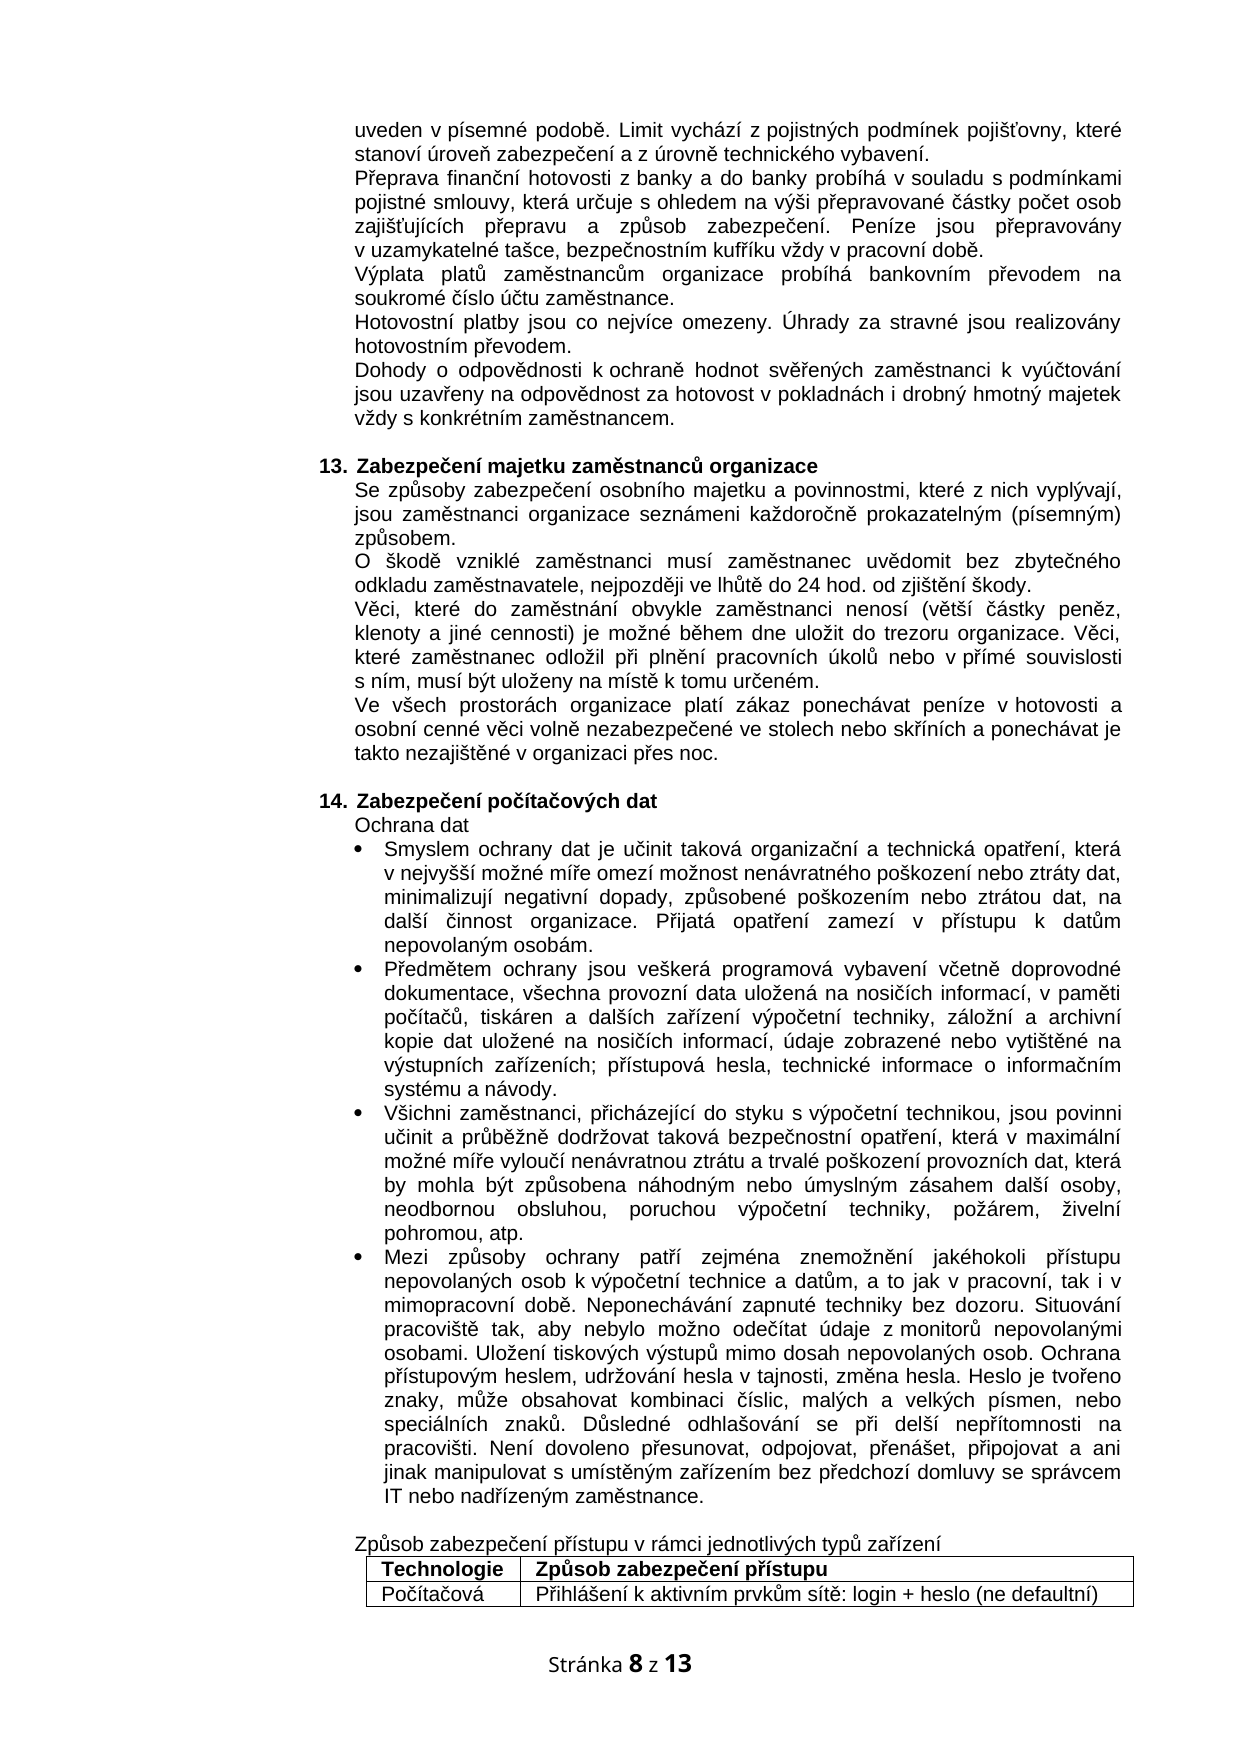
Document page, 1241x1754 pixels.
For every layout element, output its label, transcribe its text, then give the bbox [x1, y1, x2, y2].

table_cell Počítačová síť [367, 1582, 520, 1606]
list Předmětem ochrany jsou veškerá programová vybavení včetně doprovodné dokumentace, všechna provozní data uložená na nosičích informací, v paměti počítačů, tiskáren a dalších zařízení výpočetní techniky, záložní a archivní kopie dat uložené na nosičích informací, údaje zobrazené nebo vytištěné na výstupních zařízeních; přístupová hesla, technické informace o informačním systému a návody. [354, 957, 1122, 1101]
text Způsob zabezpečení přístupu v rámci jednotlivých typů zařízení [354, 1532, 1122, 1556]
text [354, 118, 1122, 166]
text Ve všech prostorách organizace platí zákaz ponechávat peníze v hotovosti a osobní cenné věci volně nezabezpečené ve stolech nebo skříních a ponechávat je takto nezajištěné v organizaci přes noc. [354, 693, 1122, 765]
table_header Způsob zabezpečení přístupu [521, 1557, 1133, 1581]
list Smyslem ochrany dat je učinit taková organizační a technická opatření, která v nejvyšší možné míře omezí možnost nenávratného poškození nebo ztráty dat, minimalizují negativní dopady, způsobené poškozením nebo ztrátou dat, na další činnost organizace. Přijatá opatření zamezí v přístupu k datům nepovolaným osobám. [354, 837, 1122, 957]
list Mezi způsoby ochrany patří zejména znemožnění jakéhokoli přístupu nepovolaných osob k výpočetní technice a datům, a to jak v pracovní, tak i v mimopracovní době. Neponechávání zapnuté techniky bez dozoru. Situování pracoviště tak, aby nebylo možno odečítat údaje z monitorů nepovolanými osobami. Uložení tiskových výstupů mimo dosah nepovolaných osob. Ochrana přístupovým heslem, udržování hesla v tajnosti, změna hesla. Heslo je tvořeno znaky, může obsahovat kombinaci číslic, malých a velkých písmen, nebo speciálních znaků. Důsledné odhlašování se při delší nepřítomnosti na pracovišti. Není dovoleno přesunovat, odpojovat, přenášet, připojovat a ani jinak manipulovat s umístěným zařízením bez předchozí domluvy se správcem IT nebo nadřízeným zaměstnance. [354, 1244, 1122, 1508]
list Zabezpečení majetku zaměstnanců organizace [319, 453, 1122, 477]
table_header Technologie [367, 1557, 520, 1581]
list Všichni zaměstnanci, přicházející do styku s výpočetní technikou, jsou povinni učinit a průběžně dodržovat taková bezpečnostní opatření, která v maximální možné míře vyloučí nenávratnou ztrátu a trvalé poškození provozních dat, která by mohla být způsobena náhodným nebo úmyslným zásahem další osoby, neodbornou obsluhou, poruchou výpočetní techniky, požárem, živelní pohromou, atp. [354, 1101, 1122, 1244]
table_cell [521, 1582, 1133, 1606]
text Ochrana dat [354, 813, 1122, 837]
text Dohody o odpovědnosti k ochraně hodnot svěřených zaměstnanci k vyúčtování jsou uzavřeny na odpovědnost za hotovost v pokladnách i drobný hmotný majetek vždy s konkrétním zaměstnancem. [354, 358, 1122, 429]
list Zabezpečení počítačových dat [319, 789, 1122, 813]
text Výplata platů zaměstnancům organizace probíhá bankovním převodem na soukromé číslo účtu zaměstnance. [354, 262, 1122, 310]
text Přeprava finanční hotovosti z banky a do banky probíhá v souladu s podmínkami pojistné smlouvy, která určuje s ohledem na výši přepravované částky počet osob zajišťujících přepravu a způsob zabezpečení. Peníze jsou přepravovány v uzamykatelné tašce, bezpečnostním kufříku vždy v pracovní době. [354, 166, 1122, 262]
text Věci, které do zaměstnání obvykle zaměstnanci nenosí (větší částky peněz, klenoty a jiné cennosti) je možné během dne uložit do trezoru organizace. Věci, které zaměstnanec odložil při plnění pracovních úkolů nebo v přímé souvislosti s ním, musí být uloženy na místě k tomu určeném. [354, 597, 1122, 693]
text O škodě vzniklé zaměstnanci musí zaměstnanec uvědomit bez zbytečného odkladu zaměstnavatele, nejpozději ve lhůtě do 24 hod. od zjištění škody. [354, 549, 1122, 597]
text Se způsoby zabezpečení osobního majetku a povinnostmi, které z nich vyplývají, jsou zaměstnanci organizace seznámeni každoročně prokazatelným (písemným) způsobem. [354, 477, 1122, 549]
text Hotovostní platby jsou co nejvíce omezeny. Úhrady za stravné jsou realizovány hotovostním převodem. [354, 310, 1122, 358]
